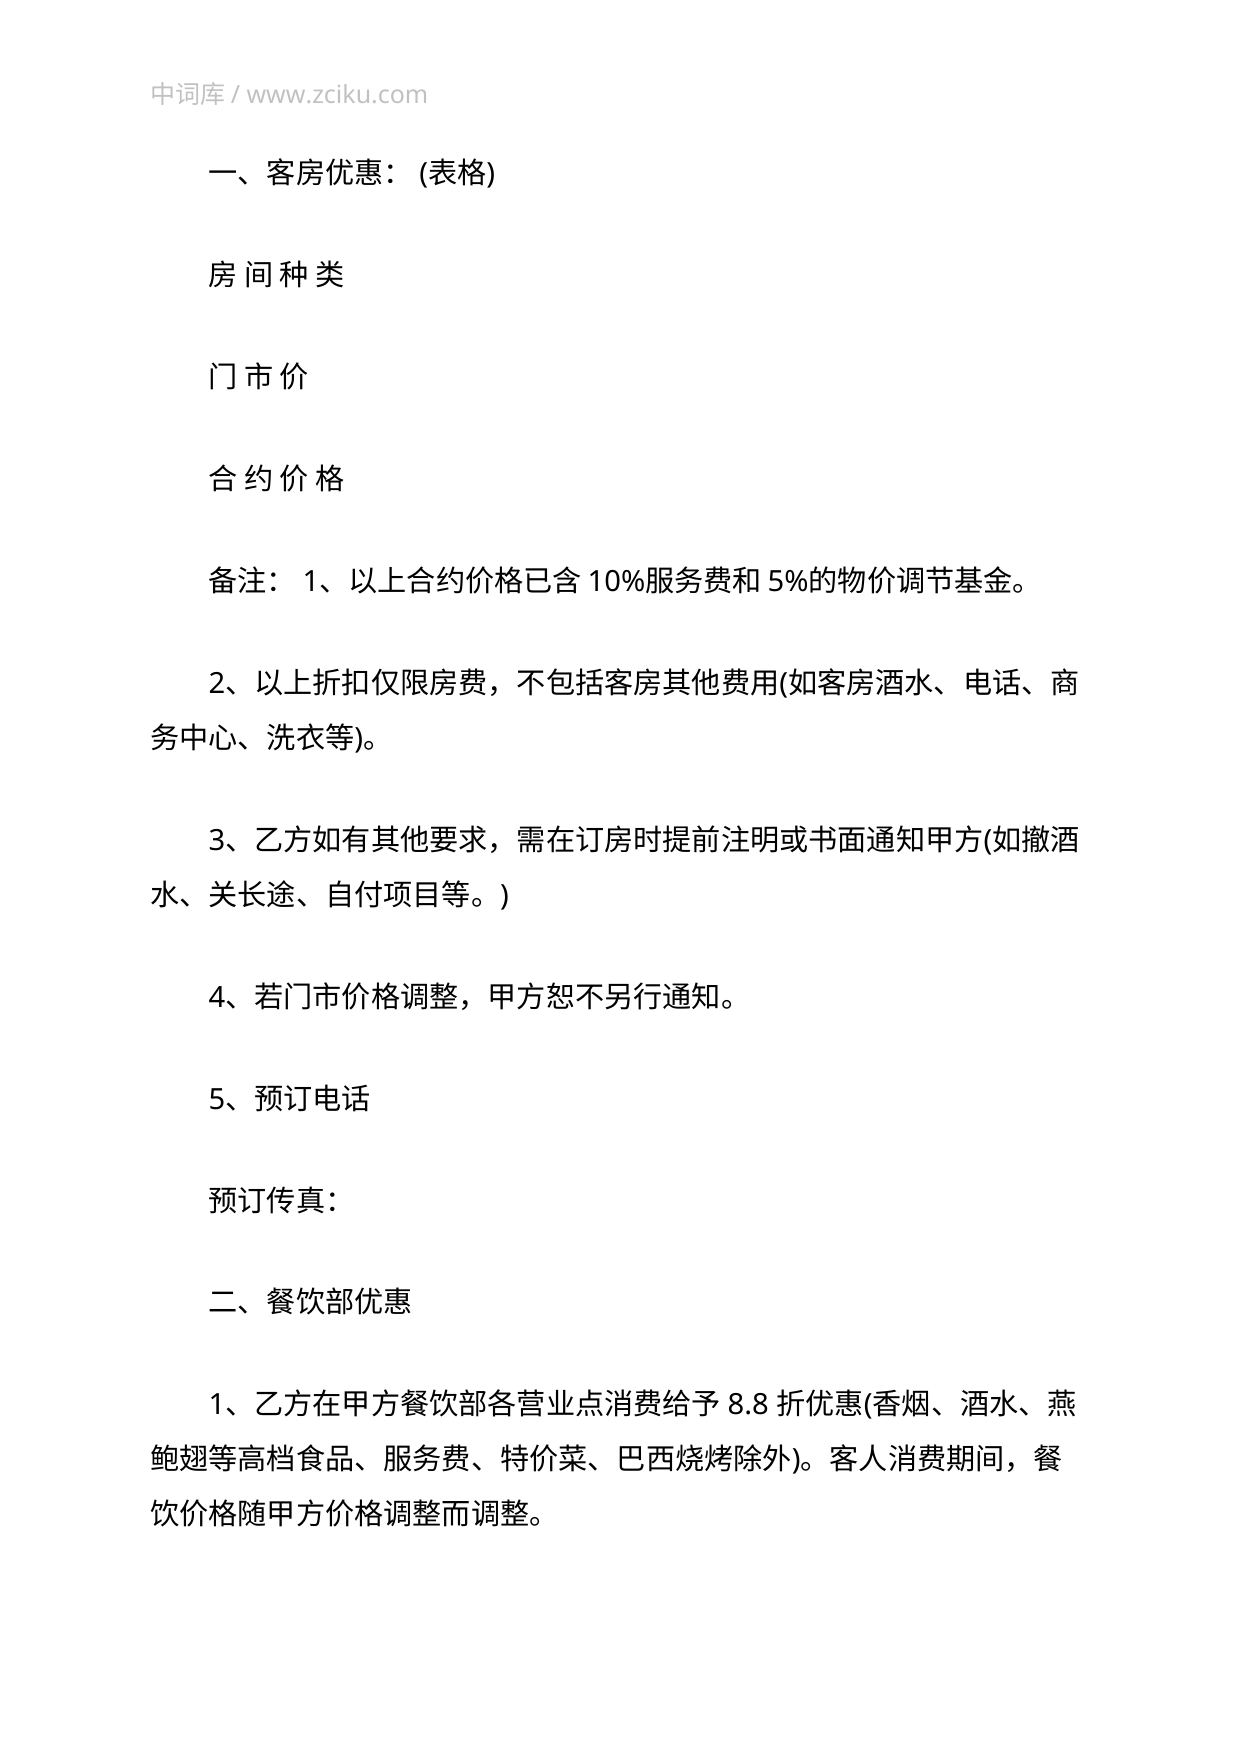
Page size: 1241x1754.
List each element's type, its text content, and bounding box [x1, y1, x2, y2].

text 房 间 种 类 [150, 252, 1090, 294]
text 合 约 价 格 [150, 456, 1090, 498]
text 1、乙方在甲方餐饮部各营业点消费给予 8.8 折优惠(香烟、酒水、燕鲍翅等高档食品、服务费、特价菜、巴西烧烤除外)。客人消费期间，餐饮价格随甲方价格调整而调整。 [150, 1381, 1090, 1533]
text 二、餐饮部优惠 [150, 1279, 1090, 1321]
text 一、客房优惠： (表格) [150, 150, 1090, 192]
text 5、预订电话 [150, 1075, 1090, 1118]
text 门 市 价 [150, 354, 1090, 396]
text 预订传真： [150, 1177, 1090, 1219]
text 4、若门市价格调整，甲方恕不另行通知。 [150, 973, 1090, 1016]
text 3、乙方如有其他要求，需在订房时提前注明或书面通知甲方(如撤酒水、关长途、自付项目等。) [150, 816, 1090, 914]
text 2、以上折扣仅限房费，不包括客房其他费用(如客房酒水、电话、商务中心、洗衣等)。 [150, 659, 1090, 757]
text 备注： 1、以上合约价格已含10%服务费和5%的物价调节基金。 [150, 557, 1090, 600]
